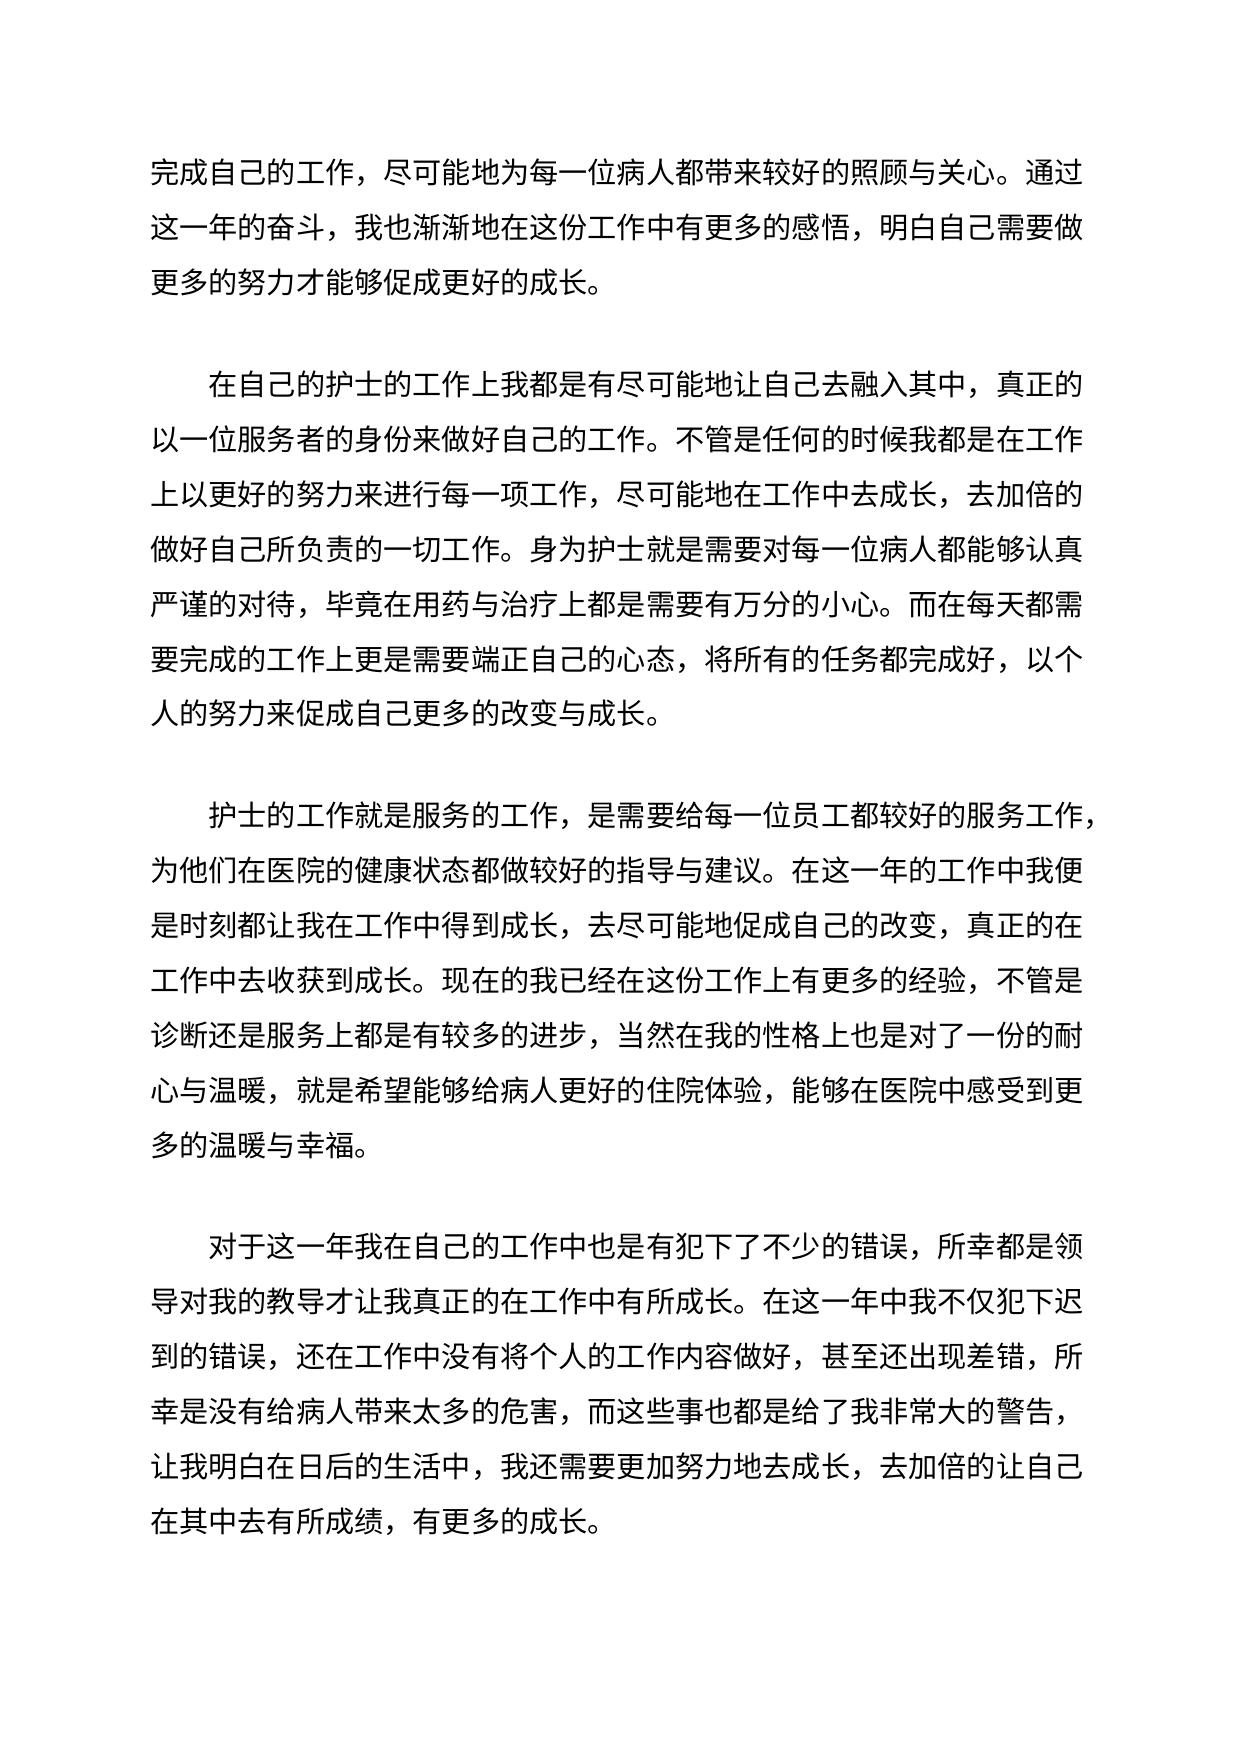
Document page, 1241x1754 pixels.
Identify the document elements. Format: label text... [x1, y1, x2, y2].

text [150, 150, 1090, 302]
text 护士的工作就是服务的工作，是需要给每一位员工都较好的服务工作，为他们在医院的健康状态都做较好的指导与建议。在这一年的工作中我便是时刻都让我在工作中得到成长，去尽可能地促成自己的改变，真正的在工作中去收获到成长。现在的我已经在这份工作上有更多的经验，不管是诊断还是服务上都是有较多的进步，当然在我的性格上也是对了一份的耐心与温暖，就是希望能够给病人更好的住院体验，能够在医院中感受到更多的温暖与幸福。 [150, 793, 1090, 1164]
text 在自己的护士的工作上我都是有尽可能地让自己去融入其中，真正的以一位服务者的身份来做好自己的工作。不管是任何的时候我都是在工作上以更好的努力来进行每一项工作，尽可能地在工作中去成长，去加倍的做好自己所负责的一切工作。身为护士就是需要对每一位病人都能够认真严谨的对待，毕竟在用药与治疗上都是需要有万分的小心。而在每天都需要完成的工作上更是需要端正自己的心态，将所有的任务都完成好，以个人的努力来促成自己更多的改变与成长。 [150, 362, 1090, 733]
text 对于这一年我在自己的工作中也是有犯下了不少的错误，所幸都是领导对我的教导才让我真正的在工作中有所成长。在这一年中我不仅犯下迟到的错误，还在工作中没有将个人的工作内容做好，甚至还出现差错，所幸是没有给病人带来太多的危害，而这些事也都是给了我非常大的警告，让我明白在日后的生活中，我还需要更加努力地去成长，去加倍的让自己在其中去有所成绩，有更多的成长。 [150, 1224, 1090, 1541]
